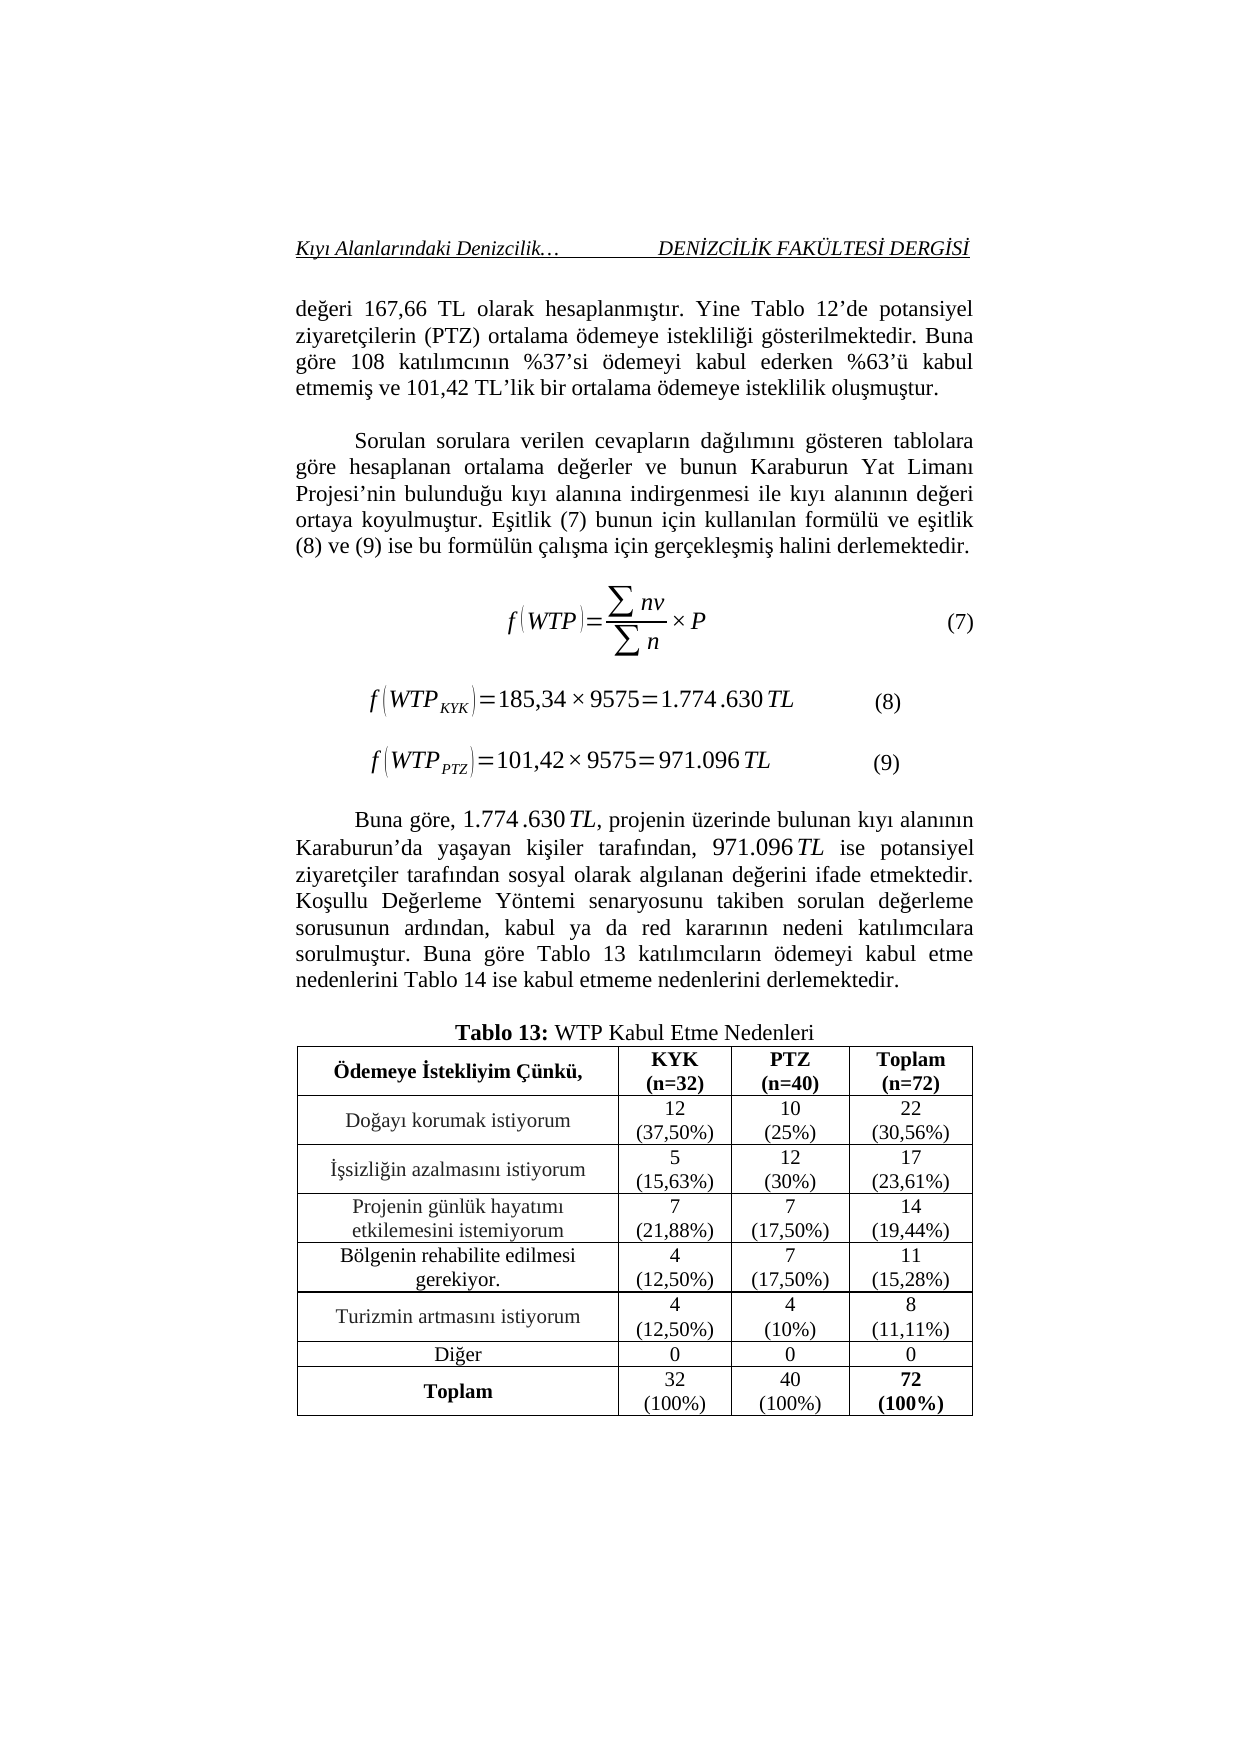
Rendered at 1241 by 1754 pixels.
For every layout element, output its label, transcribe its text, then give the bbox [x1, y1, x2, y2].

table_cell 7 (21,88%) [619, 1194, 731, 1242]
table_cell Toplam [298, 1367, 618, 1415]
table_cell 4 (12,50%) [619, 1243, 731, 1291]
table_cell Turizmin artmasını istiyorum [298, 1293, 618, 1341]
table_cell İşsizliğin azalmasını istiyorum [298, 1145, 618, 1193]
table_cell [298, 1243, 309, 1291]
table_cell 8 (11,11%) [850, 1293, 972, 1341]
table_cell Doğayı korumak istiyorum [298, 1096, 618, 1144]
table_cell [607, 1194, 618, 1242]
table_cell 40 (100%) [732, 1367, 849, 1415]
table_cell 22 (30,56%) [850, 1096, 972, 1144]
table_cell 32 (100%) [619, 1367, 731, 1415]
table_header Ödemeye İstekliyim Çünkü, [298, 1047, 618, 1095]
table_cell 12 (30%) [732, 1145, 849, 1193]
table_header KYK (n=32) [619, 1047, 731, 1095]
text Buna göre, , projenin üzerinde bulunan kıyı alanının Karaburun’da yaşayan kişiler tarafından, ise potansiyel ziyaretçiler tarafından sosyal olarak algılanan değerini ifade etmektedir. Koşullu Değerleme Yöntemi senaryosunu takiben sorulan değerleme sorusunun ardından, kabul ya da red kararının nedeni katılımcılara sorulmuştur. Buna göre Tablo 13 katılımcıların ödemeyi kabul etme nedenlerini Tablo 14 ise kabul etmeme nedenlerini derlemektedir. [295, 806, 974, 993]
table_cell 14 (19,44%) [850, 1194, 972, 1242]
table_cell 5 (15,63%) [619, 1145, 731, 1193]
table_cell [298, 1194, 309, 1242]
table_cell 7 (17,50%) [732, 1243, 849, 1291]
text (9) [295, 745, 974, 779]
text (8) [295, 684, 974, 718]
table_cell 7 (17,50%) [732, 1194, 849, 1242]
table_cell 17 (23,61%) [850, 1145, 972, 1193]
table_cell 12 (37,50%) [619, 1096, 731, 1144]
table_cell 0 [850, 1342, 972, 1366]
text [295, 295, 974, 401]
table_cell 11 (15,28%) [850, 1243, 972, 1291]
text Tablo 13: WTP Kabul Etme Nedenleri [295, 1019, 974, 1046]
table_cell 0 [732, 1342, 849, 1366]
text Sorulan sorulara verilen cevapların dağılımını gösteren tablolara göre hesaplanan ortalama değerler ve bunun Karaburun Yat Limanı Projesi’nin bulunduğu kıyı alanına indirgenmesi ile kıyı alanının değeri ortaya koyulmuştur. Eşitlik (7) bunun için kullanılan formülü ve eşitlik (8) ve (9) ise bu formülün çalışma için gerçekleşmiş halini derlemektedir. [295, 427, 974, 559]
table_cell 10 (25%) [732, 1096, 849, 1144]
table_cell 4 (12,50%) [619, 1293, 731, 1341]
table_header PTZ (n=40) [732, 1047, 849, 1095]
table_cell 0 [619, 1342, 731, 1366]
table_cell 72 (100%) [850, 1367, 972, 1415]
table_header Toplam (n=72) [850, 1047, 972, 1095]
table_cell 4 (10%) [732, 1293, 849, 1341]
text (7) [295, 585, 974, 657]
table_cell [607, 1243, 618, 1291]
